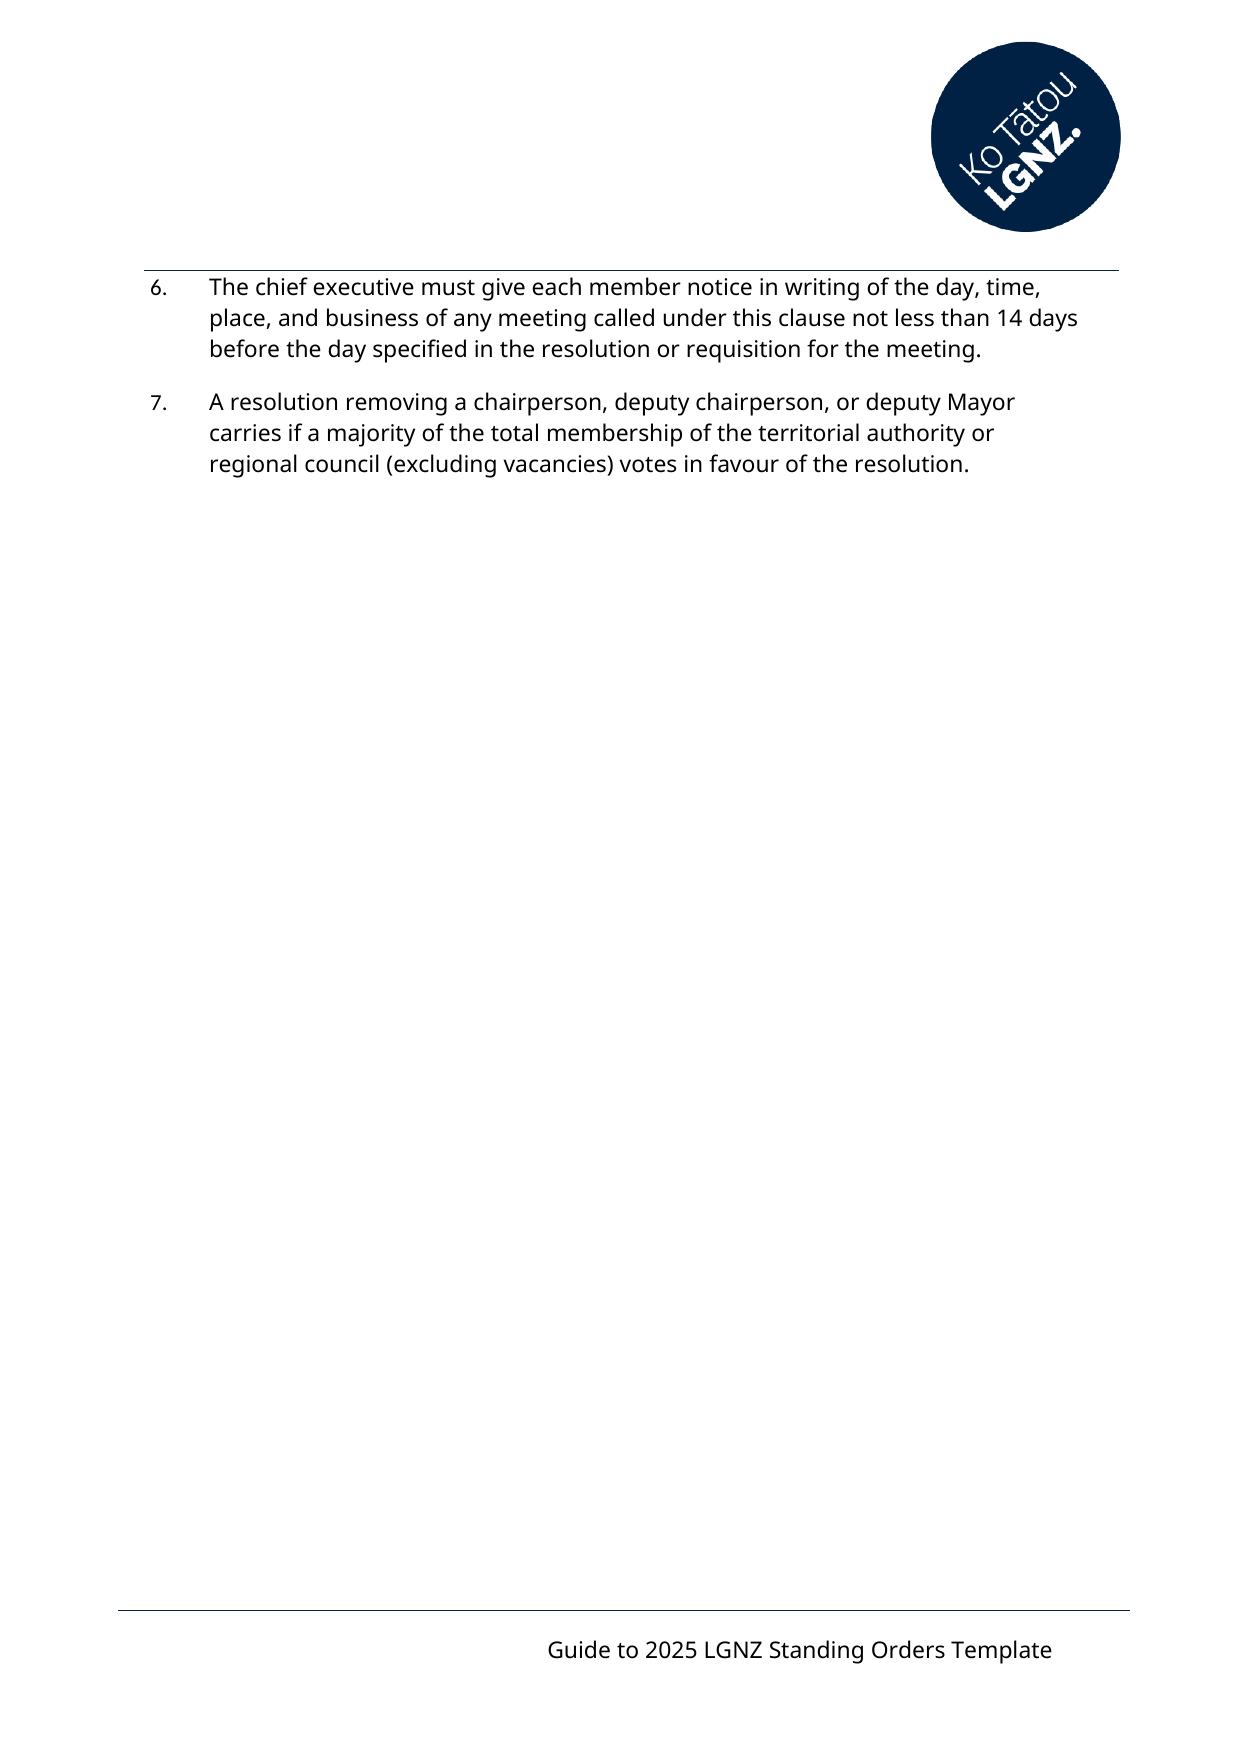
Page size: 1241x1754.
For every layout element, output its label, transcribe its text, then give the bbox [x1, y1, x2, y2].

list A resolution removing a chairperson, deputy chairperson, or deputy Mayor carries if a majority of the total membership of the territorial authority or regional council (excluding vacancies) votes in favour of the resolution. [150, 385, 1044, 479]
picture [889, 0, 1162, 272]
list The chief executive must give each member notice in writing of the day, time, place, and business of any meeting called under this clause not less than 14 days before the day specified in the resolution or requisition for the meeting. [150, 271, 1088, 364]
